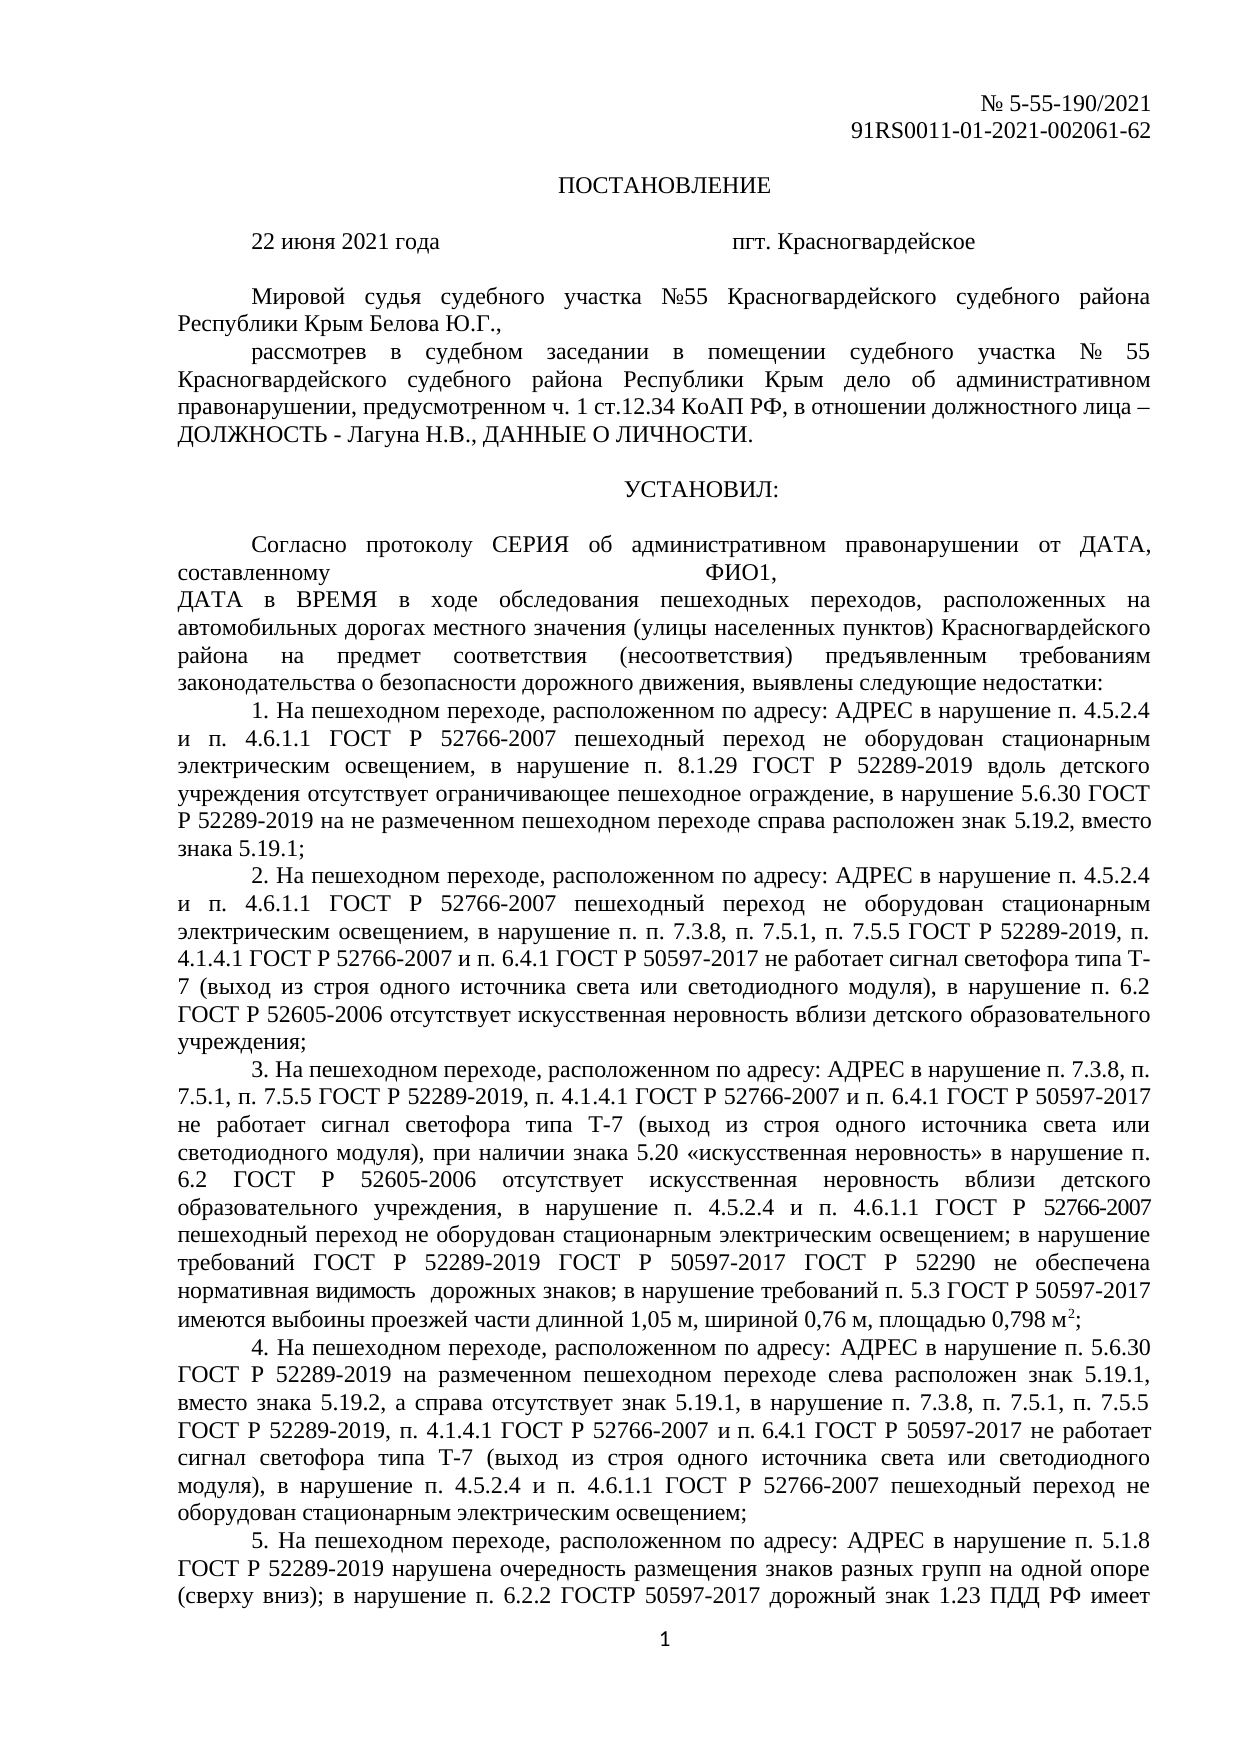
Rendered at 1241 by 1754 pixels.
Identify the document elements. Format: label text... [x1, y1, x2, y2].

text 3. На пешеходном переходе, расположенном по адресу: АДРЕС в нарушение п. 7.3.8, п. 7.5.1, п. 7.5.5 ГОСТ Р 52289-2019, п. 4.1.4.1 ГОСТ Р 52766-2007 и п. 6.4.1 ГОСТ Р 50597-2017 не работает сигнал светофора типа Т-7 (выход из строя одного источника света или светодиодного модуля), при наличии знака 5.20 «искусственная неровность» в нарушение п. 6.2 ГОСТ Р 52605-2006 отсутствует искусственная неровность вблизи детского образовательного учреждения, в нарушение п. 4.5.2.4 и п. 4.6.1.1 ГОСТ Р 52766-2007 пешеходный переход не оборудован стационарным электрическим освещением; в нарушение требований ГОСТ Р 52289-2019 ГОСТ Р 50597-2017 ГОСТ Р 52290 не обеспечена нормативная видимость дорожных знаков; в нарушение требований п. 5.3 ГОСТ Р 50597-2017 имеются выбоины проезжей части длинной 1,05 м, шириной 0,76 м, площадью 0,798 м2; [177, 1055, 1152, 1333]
text рассмотрев в судебном заседании в помещении судебного участка № 55 Красногвардейского судебного района Республики Крым дело об административном правонарушении, предусмотренном ч. 1 ст.12.34 КоАП РФ, в отношении должностного лица – ДОЛЖНОСТЬ - Лагуна Н.В., ДАННЫЕ О ЛИЧНОСТИ. [177, 337, 1152, 447]
text УСТАНОВИЛ: [177, 475, 1152, 503]
text 1. На пешеходном переходе, расположенном по адресу: АДРЕС в нарушение п. 4.5.2.4 и п. 4.6.1.1 ГОСТ Р 52766-2007 пешеходный переход не оборудован стационарным электрическим освещением, в нарушение п. 8.1.29 ГОСТ Р 52289-2019 вдоль детского учреждения отсутствует ограничивающее пешеходное ограждение, в нарушение 5.6.30 ГОСТ Р 52289-2019 на не размеченном пешеходном переходе справа расположен знак 5.19.2, вместо знака 5.19.1; [177, 696, 1152, 862]
text 91RS0011-01-2021-002061-62 [177, 116, 1152, 144]
text 4. На пешеходном переходе, расположенном по адресу: АДРЕС в нарушение п. 5.6.30 ГОСТ Р 52289-2019 на размеченном пешеходном переходе слева расположен знак 5.19.1, вместо знака 5.19.2, а справа отсутствует знак 5.19.1, в нарушение п. 7.3.8, п. 7.5.1, п. 7.5.5 ГОСТ Р 52289-2019, п. 4.1.4.1 ГОСТ Р 52766-2007 и п. 6.4.1 ГОСТ Р 50597-2017 не работает сигнал светофора типа Т-7 (выход из строя одного источника света или светодиодного модуля), в нарушение п. 4.5.2.4 и п. 4.6.1.1 ГОСТ Р 52766-2007 пешеходный переход не оборудован стационарным электрическим освещением; [177, 1333, 1152, 1526]
text 2. На пешеходном переходе, расположенном по адресу: АДРЕС в нарушение п. 4.5.2.4 и п. 4.6.1.1 ГОСТ Р 52766-2007 пешеходный переход не оборудован стационарным электрическим освещением, в нарушение п. п. 7.3.8, п. 7.5.1, п. 7.5.5 ГОСТ Р 52289-2019, п. 4.1.4.1 ГОСТ Р 52766-2007 и п. 6.4.1 ГОСТ Р 50597-2017 не работает сигнал светофора типа Т-7 (выход из строя одного источника света или светодиодного модуля), в нарушение п. 6.2 ГОСТ Р 52605-2006 отсутствует искусственная неровность вблизи детского образовательного учреждения; [177, 862, 1152, 1055]
text 22 июня 2021 года пгт. Красногвардейское [177, 227, 1160, 254]
text № 5-55-190/2021 [177, 89, 1152, 116]
text Согласно протоколу СЕРИЯ об административном правонарушении от ДАТА, составленному ФИО1, ДАТА в ВРЕМЯ в ходе обследования пешеходных переходов, расположенных на автомобильных дорогах местного значения (улицы населенных пунктов) Красногвардейского района на предмет соответствия (несоответствия) предъявленным требованиям законодательства о безопасности дорожного движения, выявлены следующие недостатки: [177, 530, 1152, 696]
text ПОСТАНОВЛЕНИЕ [177, 171, 1152, 199]
text Мировой судья судебного участка №55 Красногвардейского судебного района Республики Крым Белова Ю.Г., [177, 282, 1152, 337]
